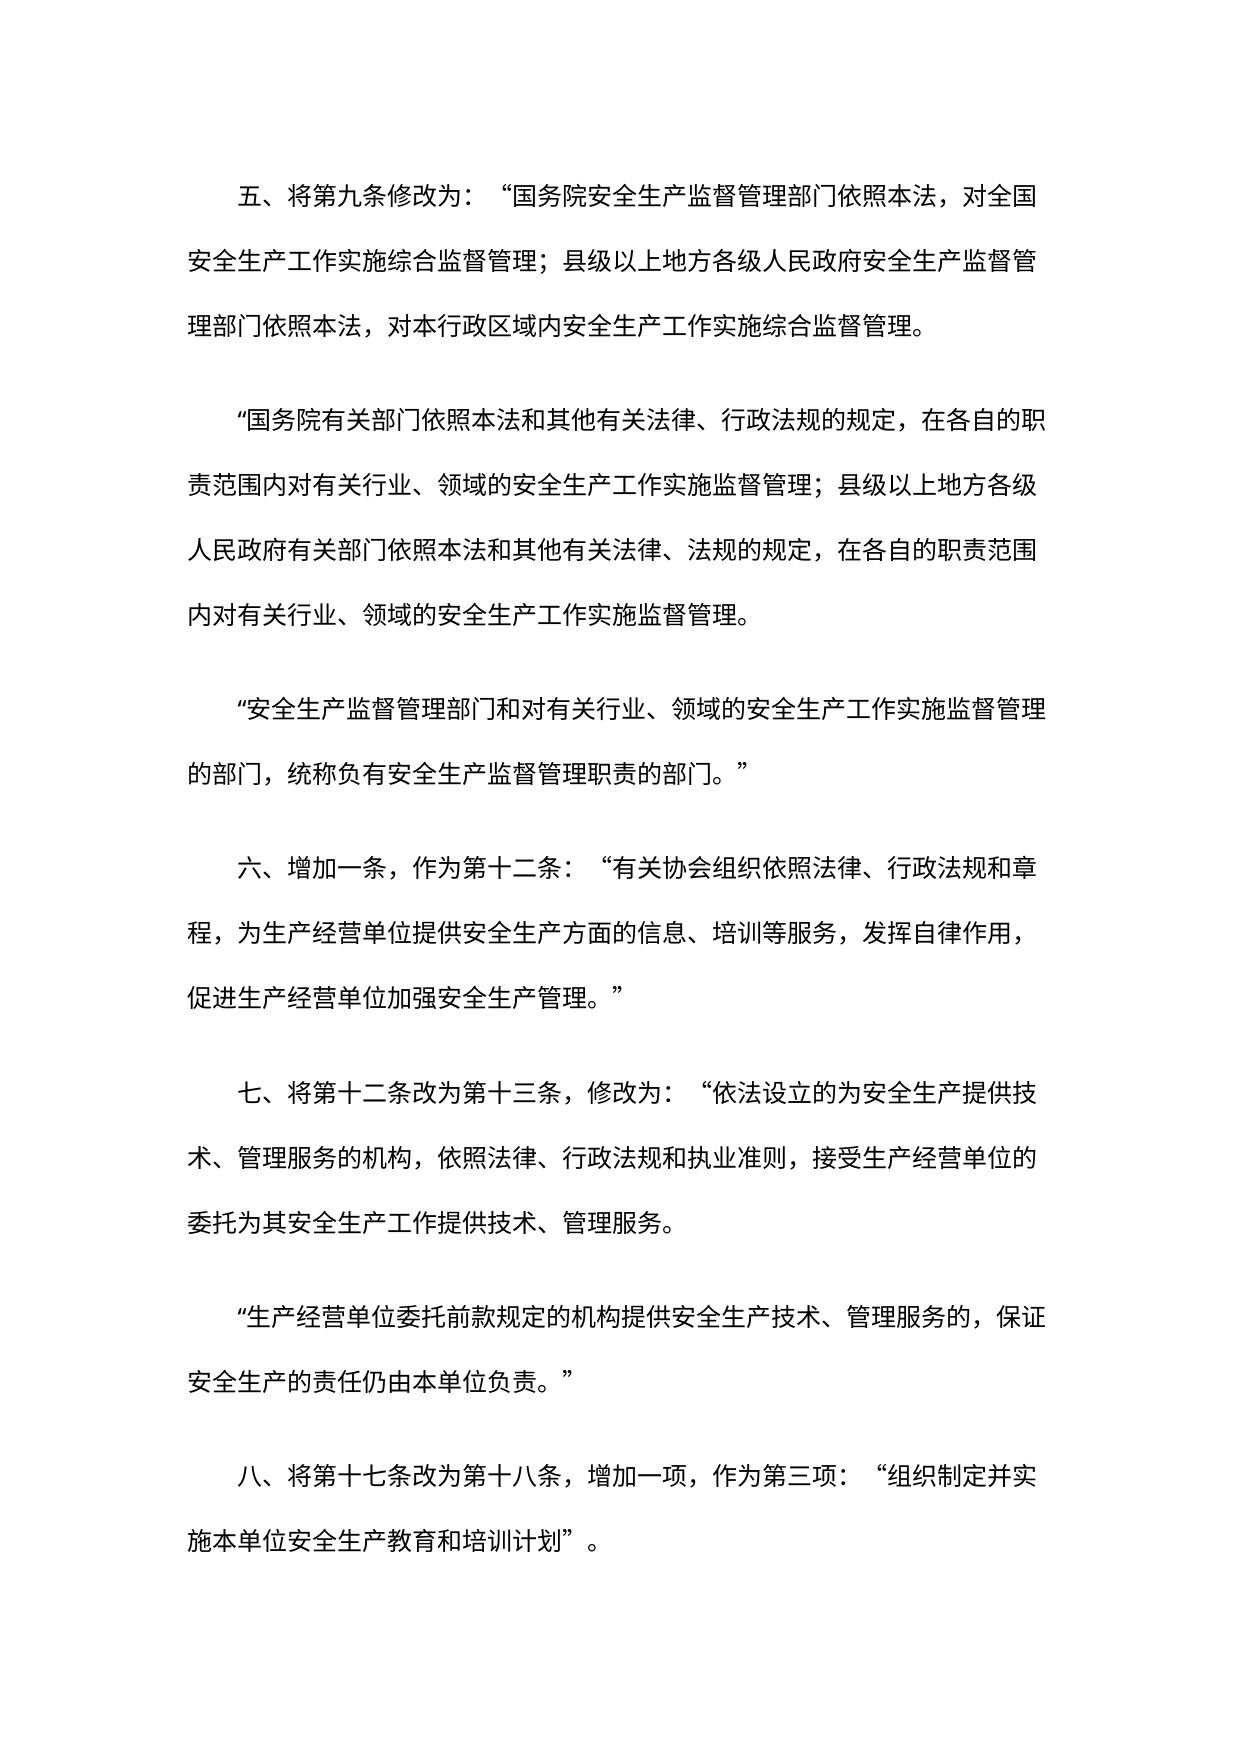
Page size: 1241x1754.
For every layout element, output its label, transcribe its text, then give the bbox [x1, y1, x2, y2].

text 八、将第十七条改为第十八条，增加一项，作为第三项：“组织制定并实施本单位安全生产教育和培训计划”。 [187, 1442, 1053, 1572]
text 六、增加一条，作为第十二条：“有关协会组织依照法律、行政法规和章程，为生产经营单位提供安全生产方面的信息、培训等服务，发挥自律作用，促进生产经营单位加强安全生产管理。” [187, 834, 1053, 1029]
text “安全生产监督管理部门和对有关行业、领域的安全生产工作实施监督管理的部门，统称负有安全生产监督管理职责的部门。” [187, 675, 1053, 805]
text “生产经营单位委托前款规定的机构提供安全生产技术、管理服务的，保证安全生产的责任仍由本单位负责。” [187, 1283, 1053, 1413]
text “国务院有关部门依照本法和其他有关法律、行政法规的规定，在各自的职责范围内对有关行业、领域的安全生产工作实施监督管理；县级以上地方各级人民政府有关部门依照本法和其他有关法律、法规的规定，在各自的职责范围内对有关行业、领域的安全生产工作实施监督管理。 [187, 386, 1053, 646]
text 七、将第十二条改为第十三条，修改为：“依法设立的为安全生产提供技术、管理服务的机构，依照法律、行政法规和执业准则，接受生产经营单位的委托为其安全生产工作提供技术、管理服务。 [187, 1059, 1053, 1254]
text 五、将第九条修改为：“国务院安全生产监督管理部门依照本法，对全国安全生产工作实施综合监督管理；县级以上地方各级人民政府安全生产监督管理部门依照本法，对本行政区域内安全生产工作实施综合监督管理。 [187, 162, 1053, 357]
